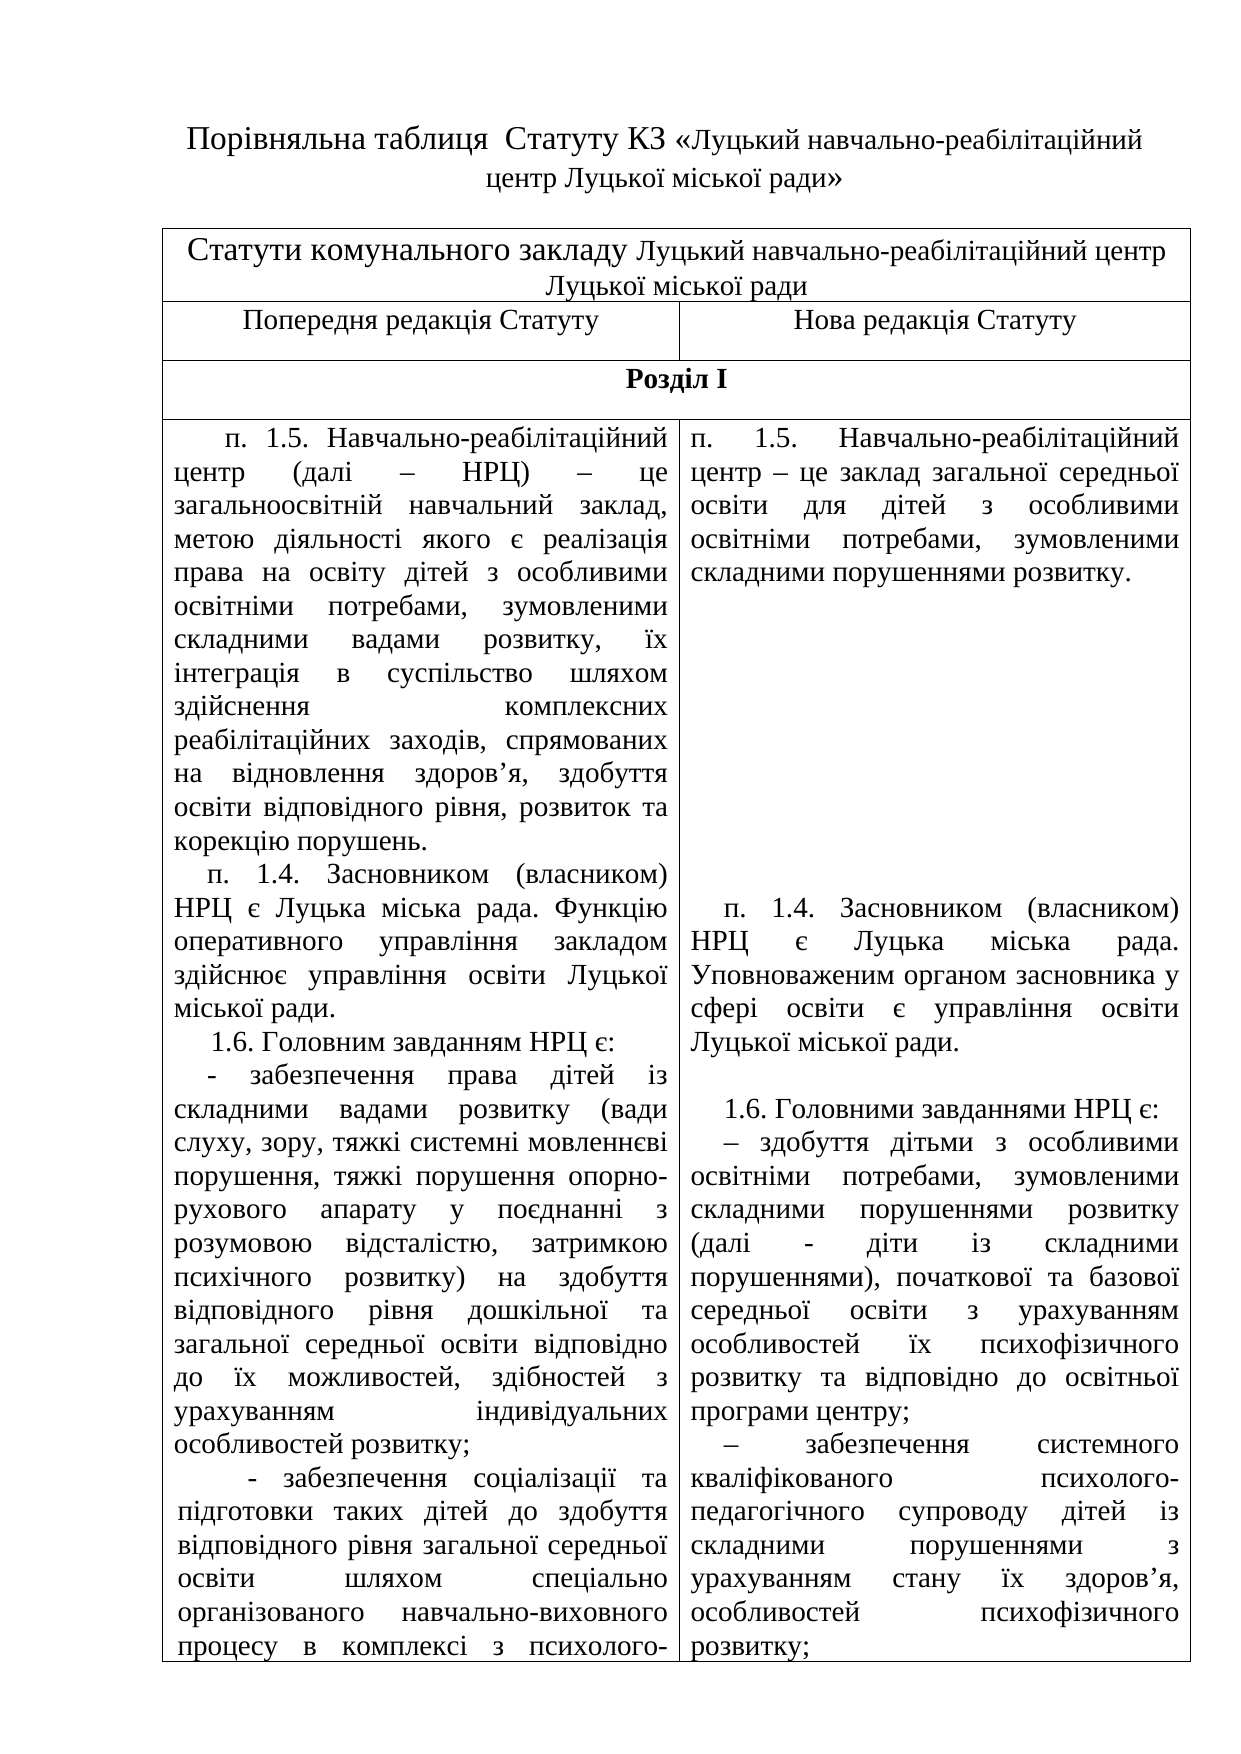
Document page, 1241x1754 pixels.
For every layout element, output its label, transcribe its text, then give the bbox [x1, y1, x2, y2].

table_header Статути комунального закладу Луцький навчально-реабілітаційний центр Луцької міської ради [163, 229, 1190, 301]
table_cell Розділ І [163, 361, 1190, 419]
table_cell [680, 420, 1190, 1661]
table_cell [163, 420, 679, 1661]
text Порівняльна таблиця Статуту КЗ «Луцький навчально-реабілітаційний центр Луцької міської ради» [177, 118, 1152, 195]
table_cell Попередня редакція Статуту [163, 302, 679, 360]
table_cell Нова редакція Статуту [680, 302, 1190, 360]
